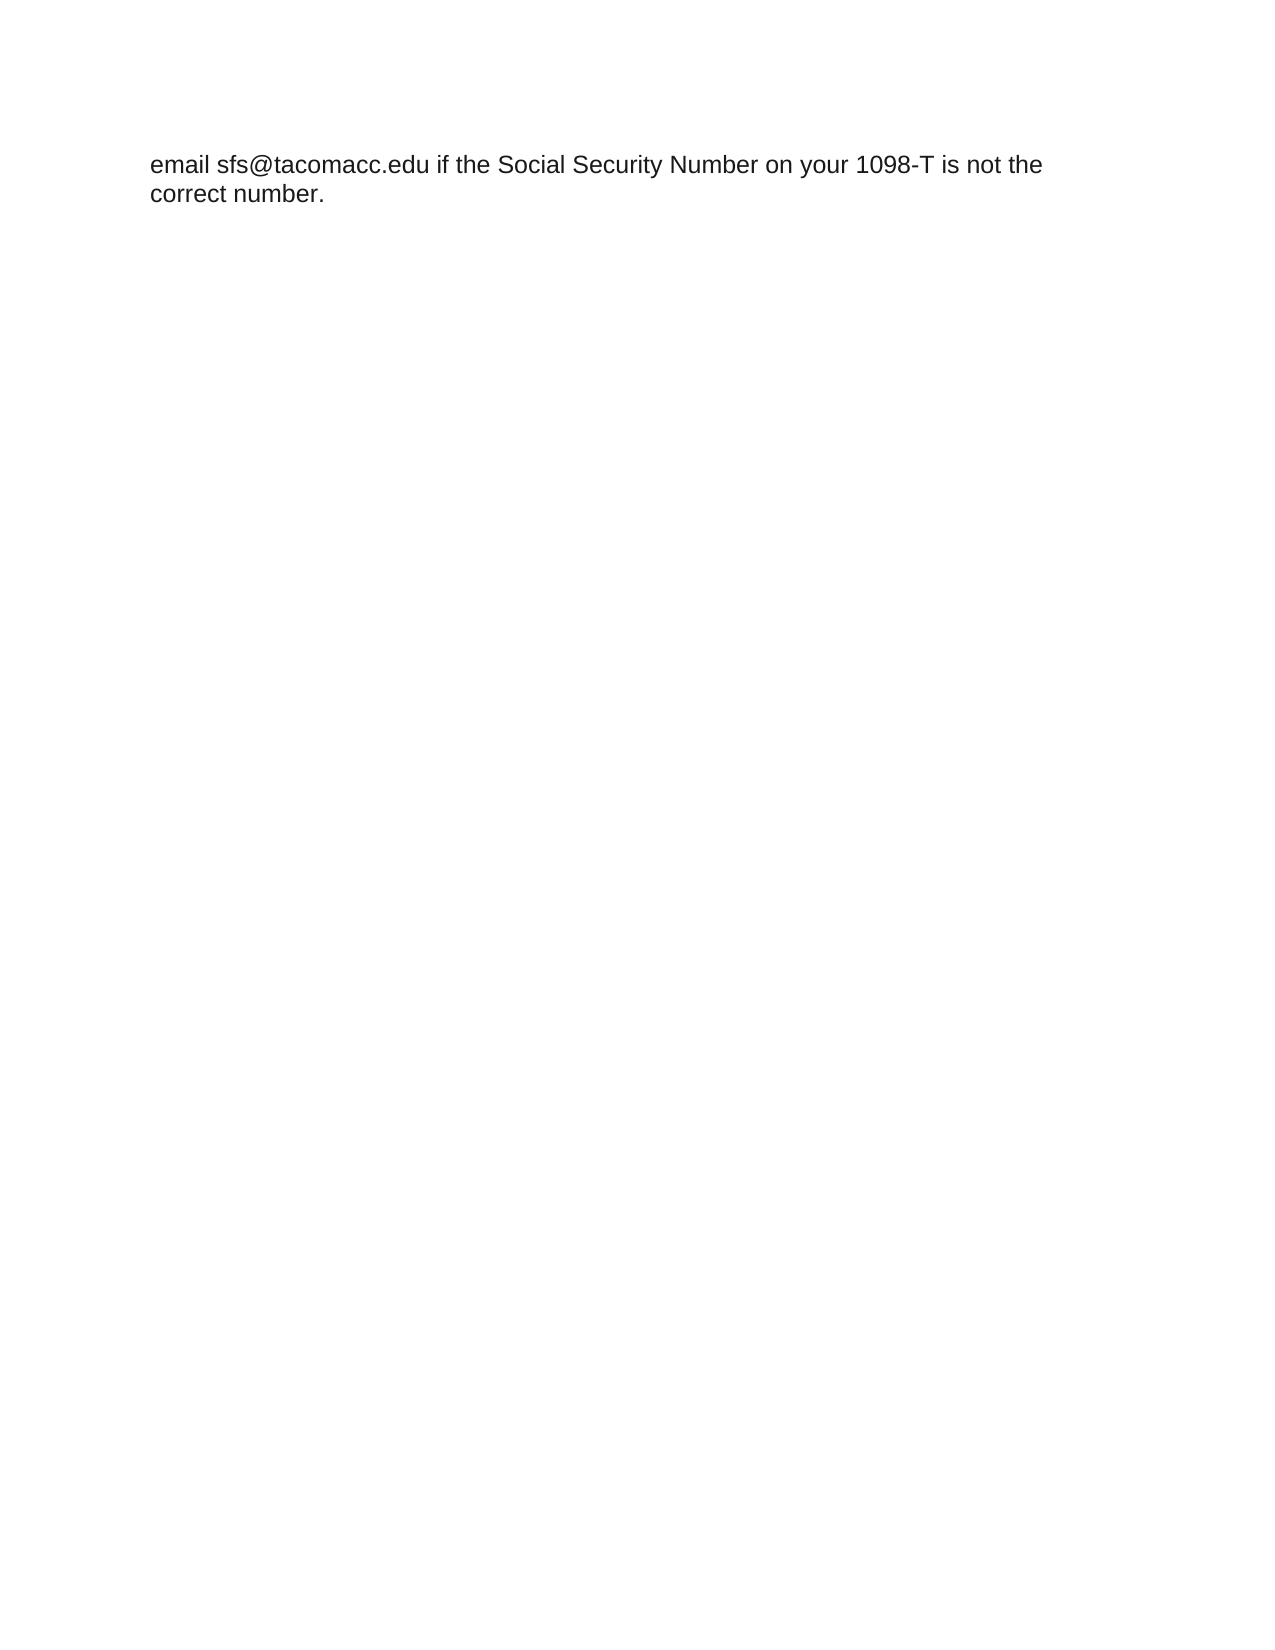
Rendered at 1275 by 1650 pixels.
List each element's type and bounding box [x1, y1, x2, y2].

text [150, 150, 1125, 207]
